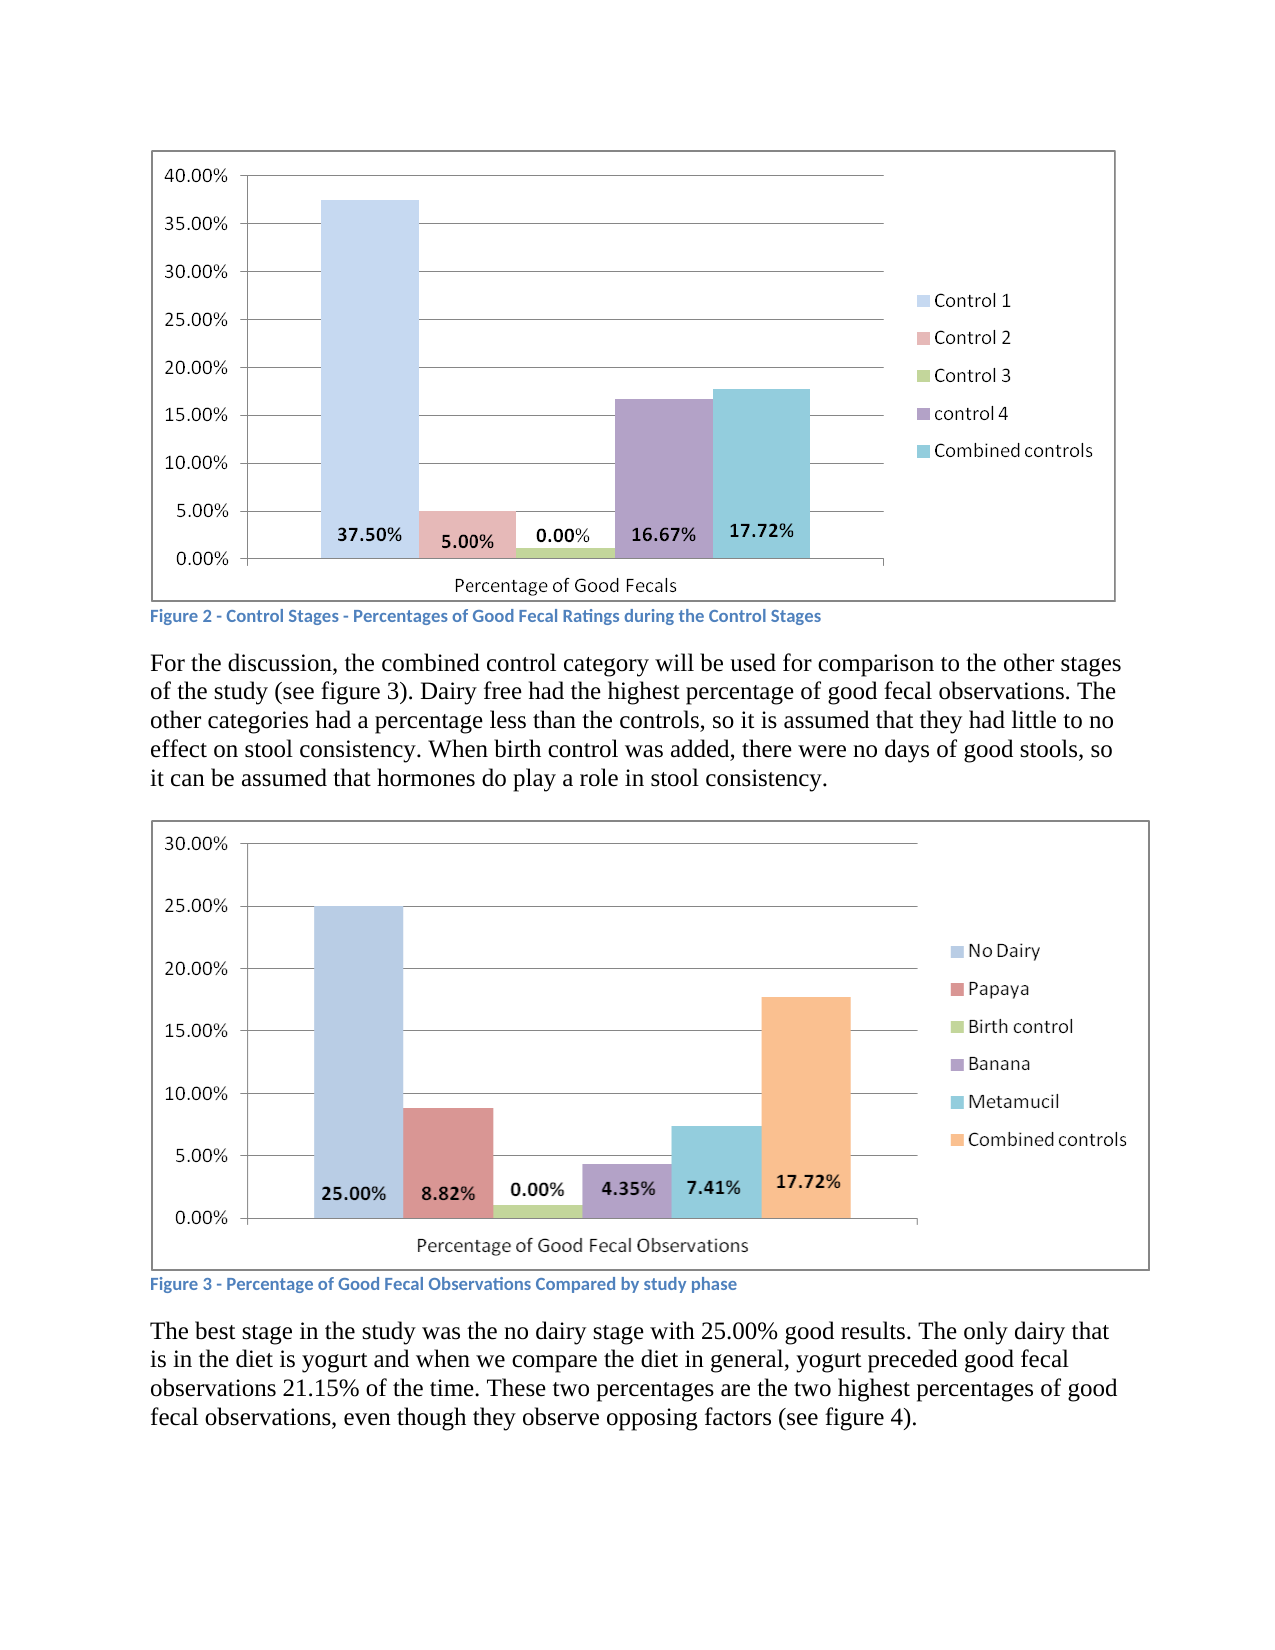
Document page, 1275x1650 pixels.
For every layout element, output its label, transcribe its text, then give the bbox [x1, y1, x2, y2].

text Figure 3 - Percentage of Good Fecal Observations Compared by study phase [150, 1272, 1125, 1295]
picture [150, 149, 1116, 604]
text Figure 2 - Control Stages - Percentages of Good Fecal Ratings during the Control Stages [150, 604, 1125, 627]
text For the discussion, the combined control category will be used for comparison to the other stages of the study (see figure 3). Dairy free had the highest percentage of good fecal observations. The other categories had a percentage less than the controls, so it is assumed that they had little to no effect on stool consistency. When birth control was added, there were no days of good stools, so it can be assumed that hormones do play a role in stool consistency. [150, 648, 1125, 791]
picture [150, 819, 1151, 1272]
text The best stage in the study was the no dairy stage with 25.00% good results. The only dairy that is in the diet is yogurt and when we compare the diet in general, yogurt preceded good fecal observations 21.15% of the time. These two percentages are the two highest percentages of good fecal observations, even though they observe opposing factors (see figure 4). [150, 1316, 1125, 1431]
